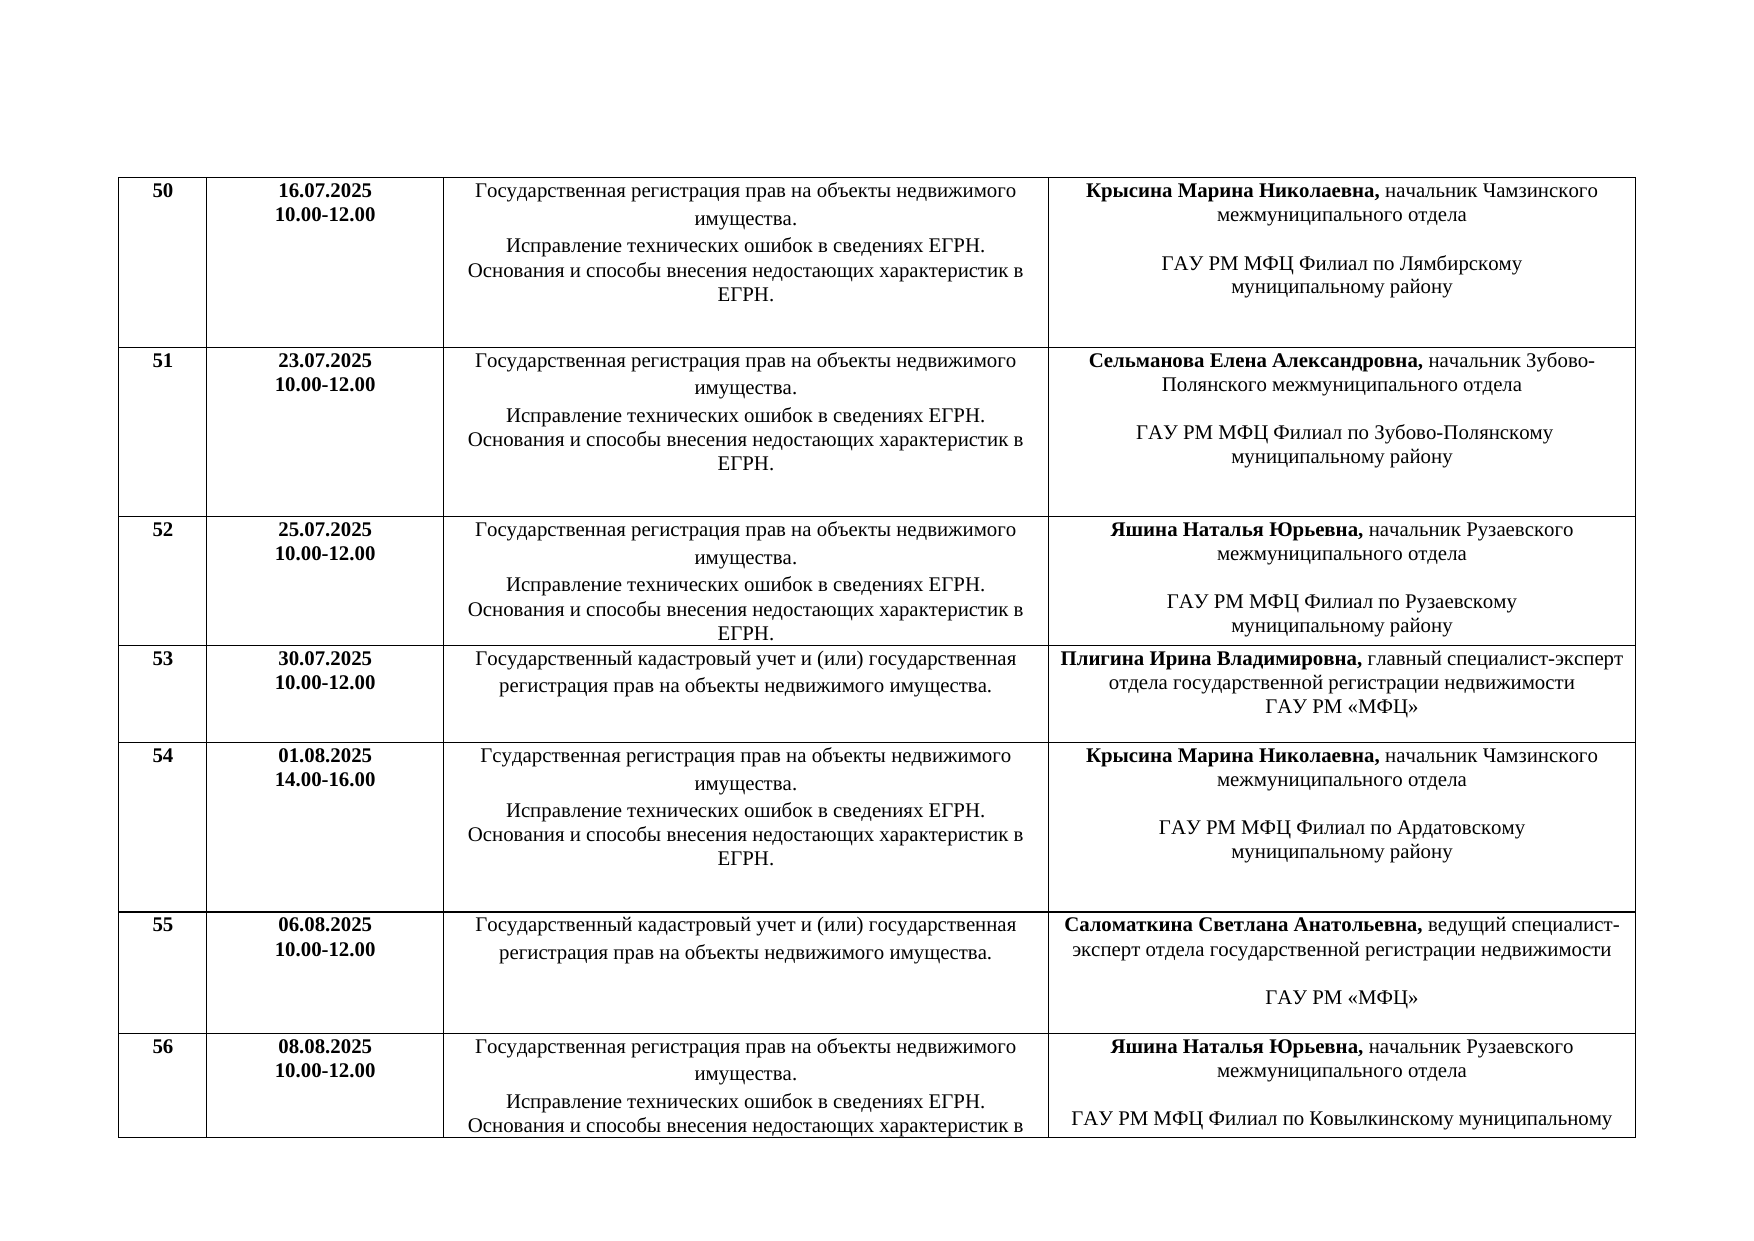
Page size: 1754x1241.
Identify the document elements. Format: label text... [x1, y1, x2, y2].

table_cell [444, 1034, 1048, 1137]
table_cell Гсударственная регистрация прав на объекты недвижимого имущества. Исправление технических ошибок в сведениях ЕГРН. Основания и способы внесения недостающих характеристик в ЕГРН. [444, 743, 1048, 911]
table_cell 54 [119, 743, 206, 911]
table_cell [207, 1034, 443, 1137]
table_cell 01.08.2025 14.00-16.00 [207, 743, 443, 911]
table_cell Государственный кадастровый учет и (или) государственная регистрация прав на объекты недвижимого имущества. [444, 646, 1048, 742]
table_cell Яшина Наталья Юрьевна, начальник Рузаевского межмуниципального отдела ГАУ РМ МФЦ Филиал по Рузаевскому муниципальному району [1049, 517, 1635, 644]
table_cell 51 [119, 348, 206, 516]
table_cell 23.07.2025 10.00-12.00 [207, 348, 443, 516]
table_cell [444, 178, 1048, 347]
table_cell Саломаткина Светлана Анатольевна, ведущий специалист-эксперт отдела государственной регистрации недвижимости ГАУ РМ «МФЦ» [1049, 913, 1635, 1033]
table_cell 52 [119, 517, 206, 644]
table_cell 06.08.2025 10.00-12.00 [207, 913, 443, 1033]
table_cell 30.07.2025 10.00-12.00 [207, 646, 443, 742]
table_cell 50 [119, 178, 206, 347]
table_cell 53 [119, 646, 206, 742]
table_cell Крысина Марина Николаевна, начальник Чамзинского межмуниципального отдела ГАУ РМ МФЦ Филиал по Ардатовскому муниципальному району [1049, 743, 1635, 911]
table_cell Государственный кадастровый учет и (или) государственная регистрация прав на объекты недвижимого имущества. [444, 913, 1048, 1033]
table_cell 16.07.2025 10.00-12.00 [207, 178, 443, 347]
table_cell 25.07.2025 10.00-12.00 [207, 517, 443, 644]
table_cell Плигина Ирина Владимировна, главный специалист-эксперт отдела государственной регистрации недвижимости ГАУ РМ «МФЦ» [1049, 646, 1635, 742]
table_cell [1049, 1034, 1635, 1137]
table_cell Сельманова Елена Александровна, начальник Зубово-Полянского межмуниципального отдела ГАУ РМ МФЦ Филиал по Зубово-Полянскому муниципальному району [1049, 348, 1635, 516]
table_cell Крысина Марина Николаевна, начальник Чамзинского межмуниципального отдела ГАУ РМ МФЦ Филиал по Лямбирскому муниципальному району [1049, 178, 1635, 347]
table_cell 55 [119, 913, 206, 1033]
table_cell 56 [119, 1034, 206, 1137]
